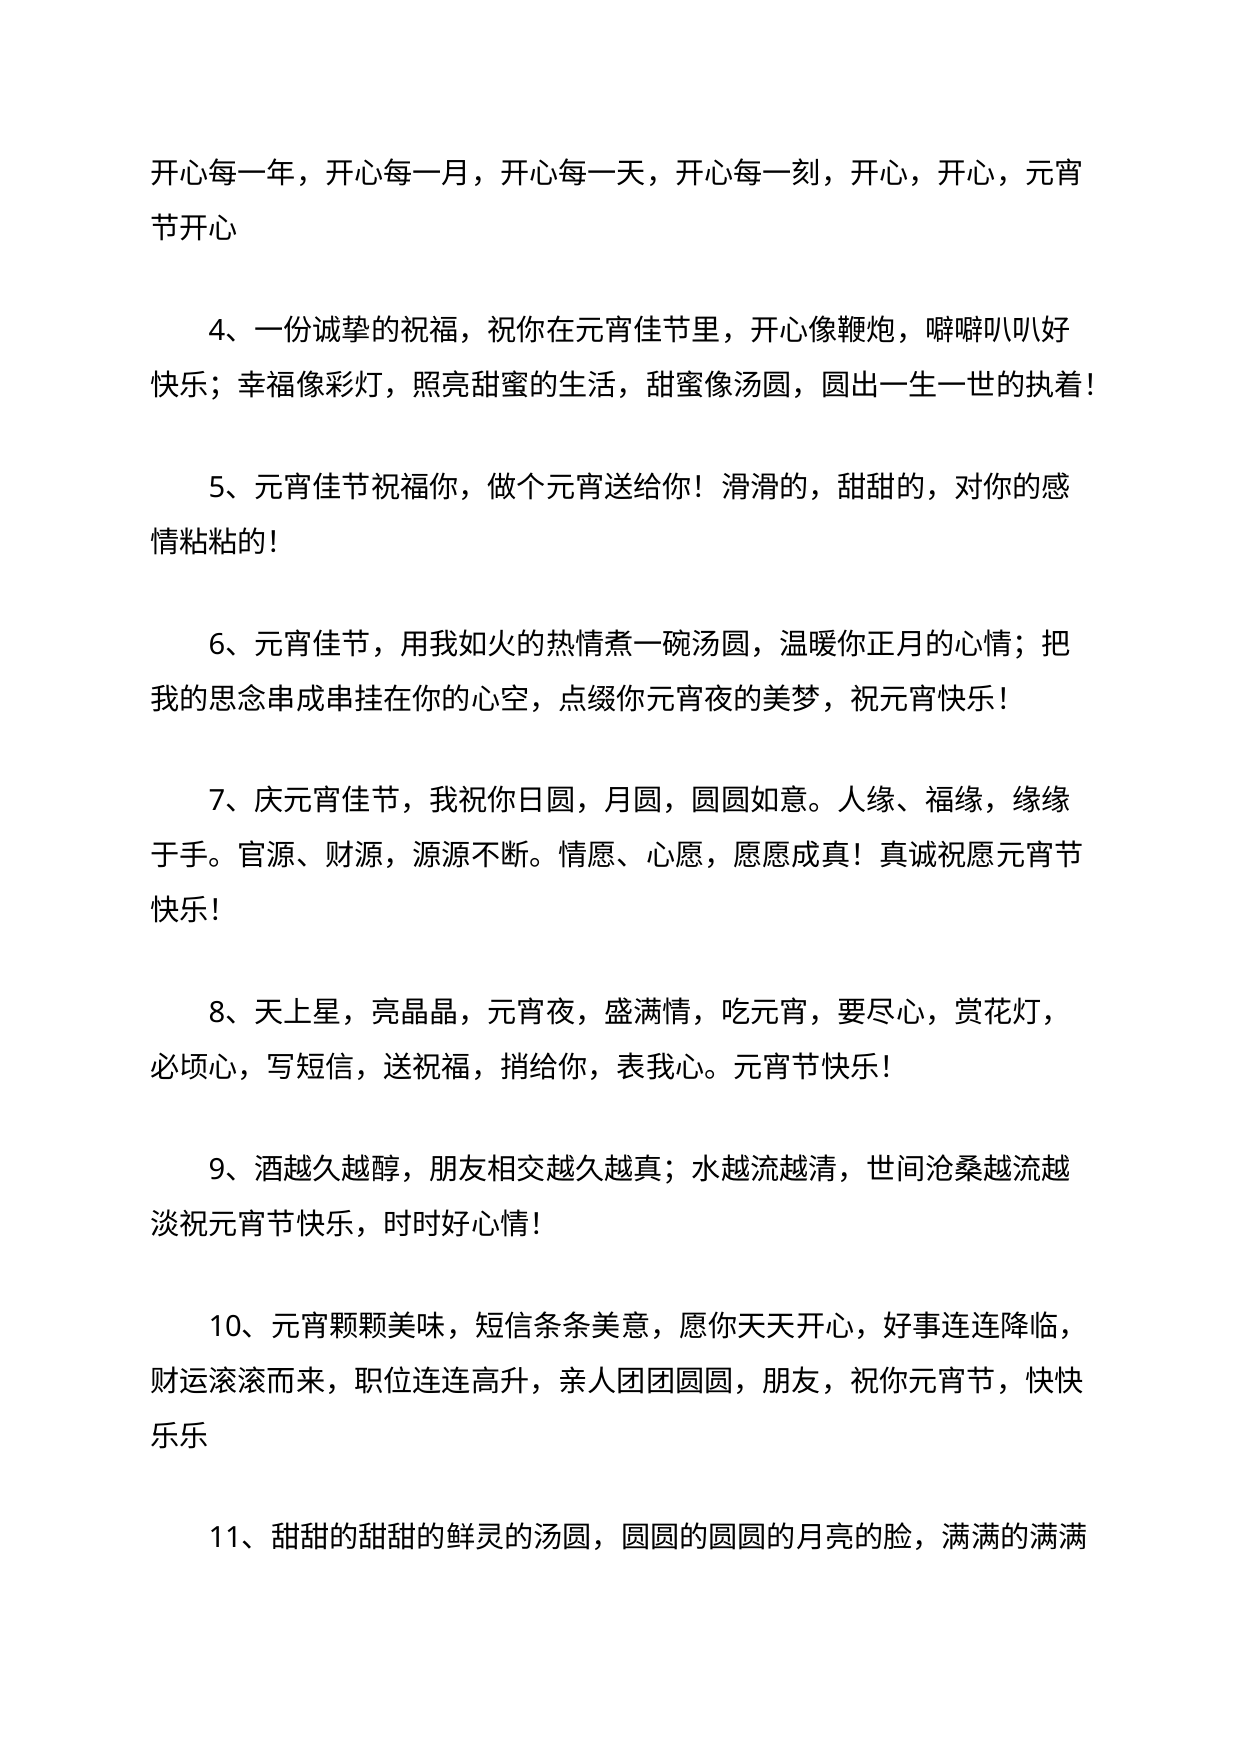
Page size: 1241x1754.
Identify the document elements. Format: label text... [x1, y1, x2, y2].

text 6、元宵佳节，用我如火的热情煮一碗汤圆，温暖你正月的心情；把我的思念串成串挂在你的心空，点缀你元宵夜的美梦，祝元宵快乐！ [150, 620, 1090, 717]
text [150, 150, 1090, 247]
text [150, 1514, 1090, 1556]
text 10、元宵颗颗美味，短信条条美意，愿你天天开心，好事连连降临，财运滚滚而来，职位连连高升，亲人团团圆圆，朋友，祝你元宵节，快快乐乐 [150, 1302, 1090, 1454]
text 7、庆元宵佳节，我祝你日圆，月圆，圆圆如意。人缘、福缘，缘缘于手。官源、财源，源源不断。情愿、心愿，愿愿成真！真诚祝愿元宵节快乐！ [150, 777, 1090, 929]
text 4、一份诚挚的祝福，祝你在元宵佳节里，开心像鞭炮，噼噼叭叭好快乐；幸福像彩灯，照亮甜蜜的生活，甜蜜像汤圆，圆出一生一世的执着！ [150, 307, 1090, 404]
text 9、酒越久越醇，朋友相交越久越真；水越流越清，世间沧桑越流越淡祝元宵节快乐，时时好心情！ [150, 1145, 1090, 1243]
text 8、天上星，亮晶晶，元宵夜，盛满情，吃元宵，要尽心，赏花灯，必顷心，写短信，送祝福，捎给你，表我心。元宵节快乐！ [150, 989, 1090, 1086]
text 5、元宵佳节祝福你，做个元宵送给你！滑滑的，甜甜的，对你的感情粘粘的！ [150, 463, 1090, 561]
